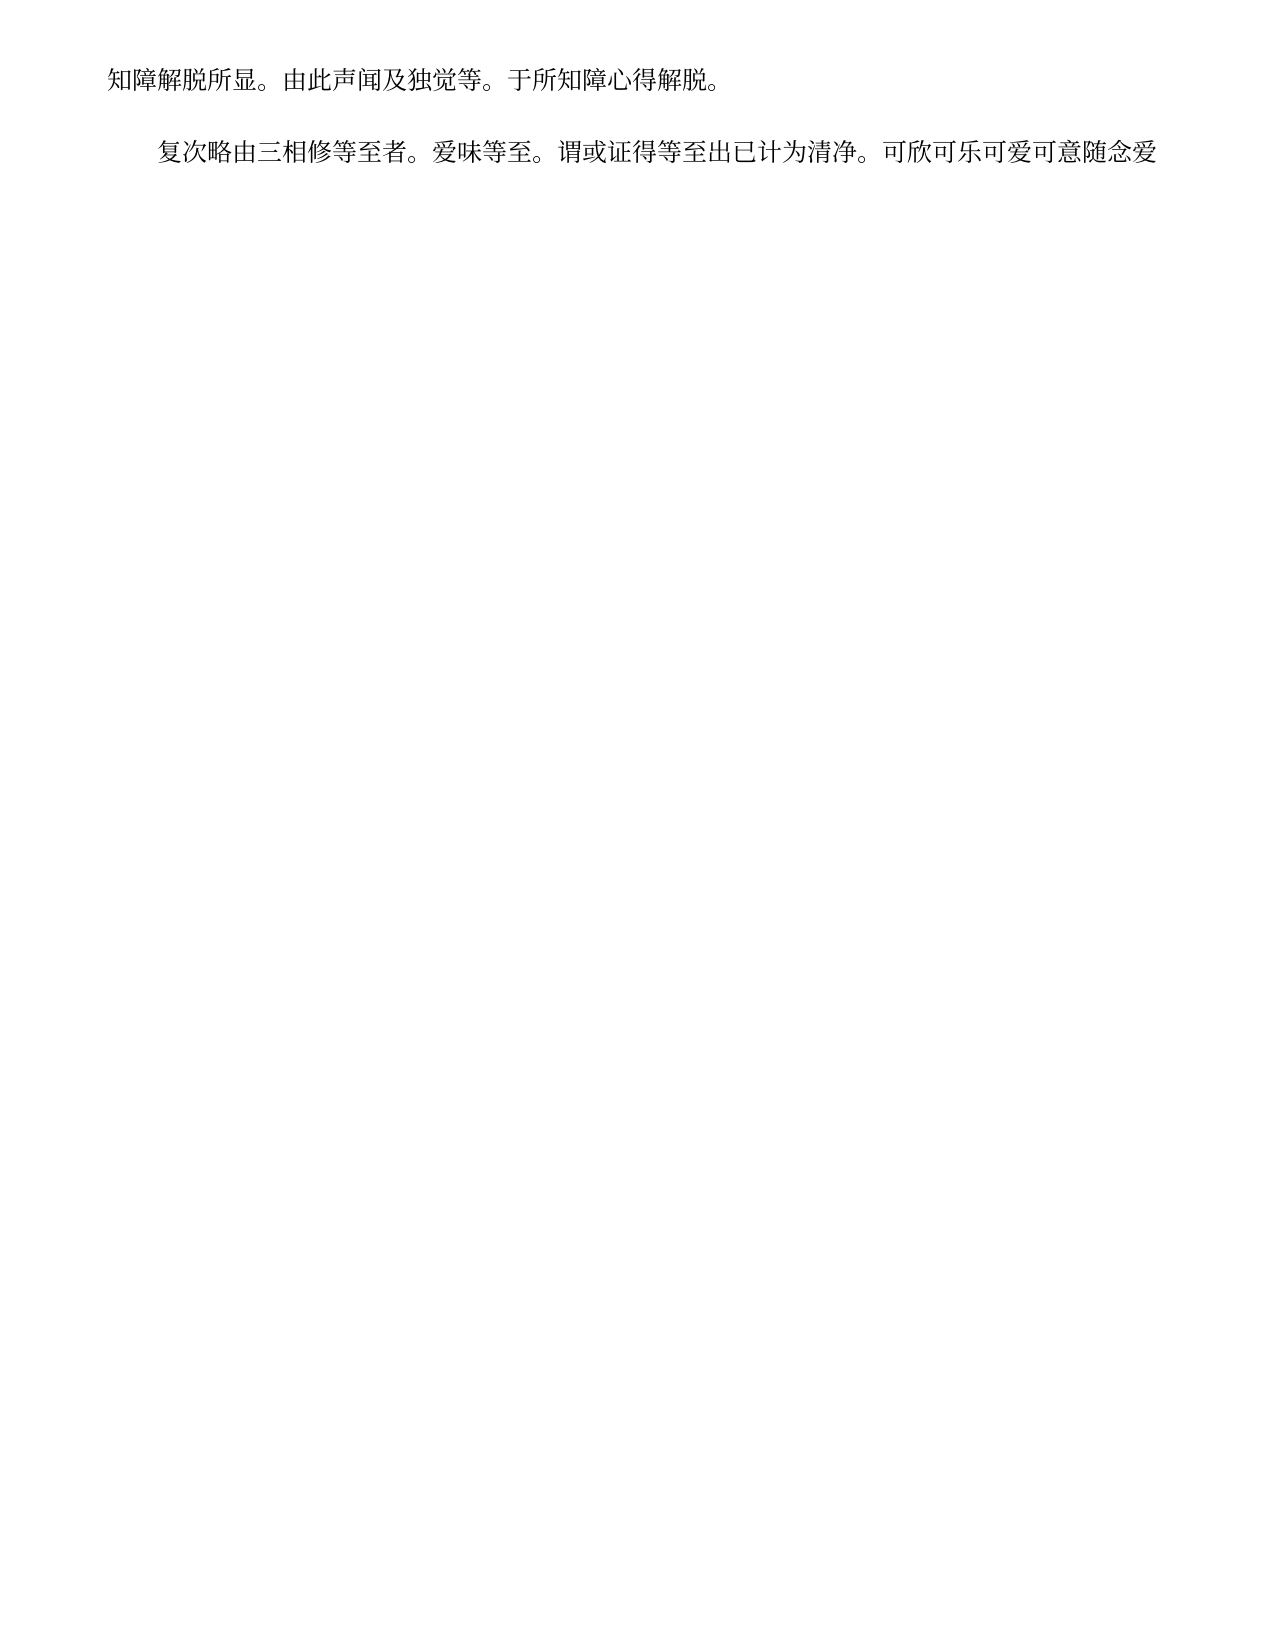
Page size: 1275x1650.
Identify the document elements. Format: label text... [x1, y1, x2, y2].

text 复次略由三相修等至者。爱味等至。谓或证得等至出已计为清净。可欣可乐可爱可意随念爱 [157, 133, 1208, 169]
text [107, 60, 1159, 96]
